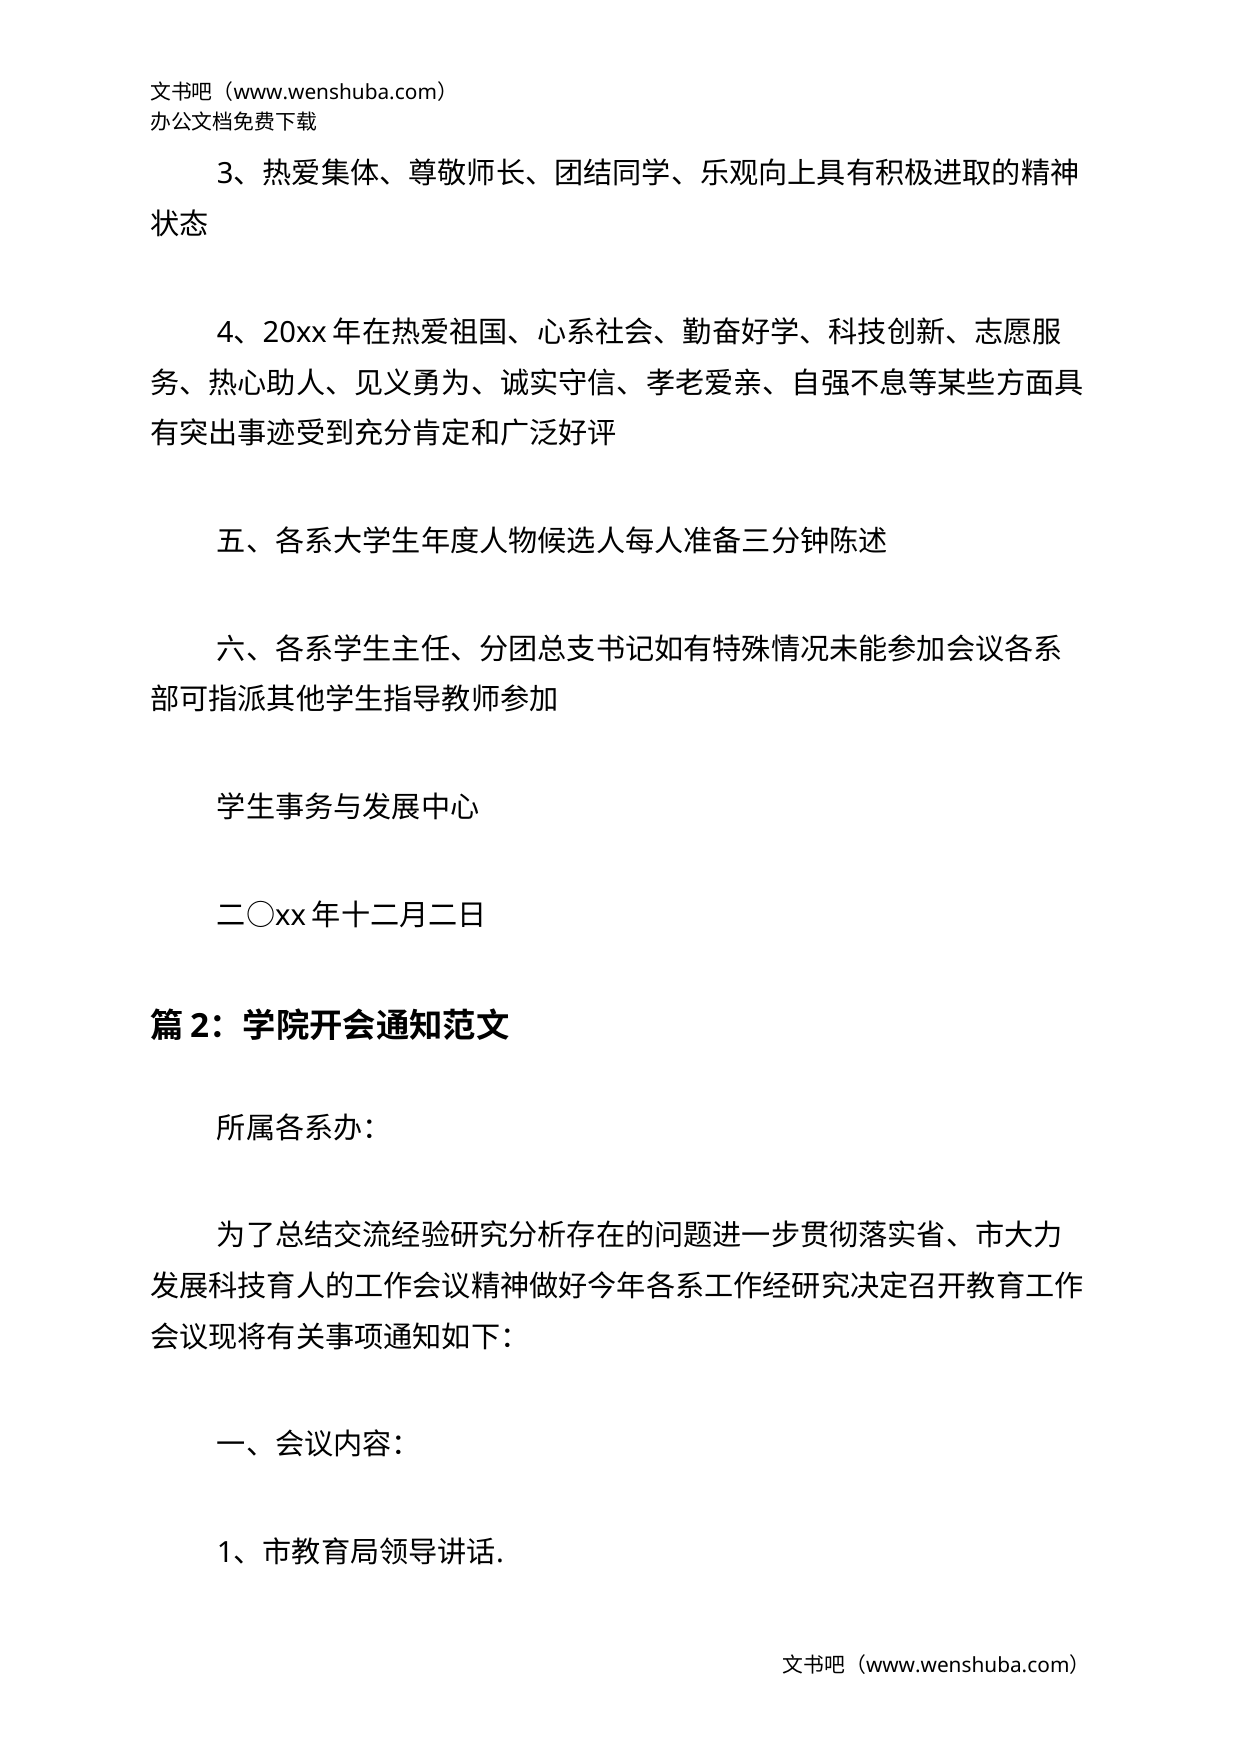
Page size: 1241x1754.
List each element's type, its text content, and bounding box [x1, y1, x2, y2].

text 篇2：学院开会通知范文 [150, 999, 1090, 1047]
text 六、各系学生主任、分团总支书记如有特殊情况未能参加会议各系部可指派其他学生指导教师参加 [150, 625, 1090, 718]
text 3、热爱集体、尊敬师长、团结同学、乐观向上具有积极进取的精神状态 [150, 150, 1090, 243]
text 学生事务与发展中心 [150, 783, 1090, 826]
text 为了总结交流经验研究分析存在的问题进一步贯彻落实省、市大力发展科技育人的工作会议精神做好今年各系工作经研究决定召开教育工作会议现将有关事项通知如下： [150, 1212, 1090, 1356]
text 二○xx年十二月二日 [150, 891, 1090, 933]
text 五、各系大学生年度人物候选人每人准备三分钟陈述 [150, 518, 1090, 560]
text 1、市教育局领导讲话. [150, 1528, 1090, 1571]
text 所属各系办： [150, 1104, 1090, 1146]
text 4、20xx年在热爱祖国、心系社会、勤奋好学、科技创新、志愿服务、热心助人、见义勇为、诚实守信、孝老爱亲、自强不息等某些方面具有突出事迹受到充分肯定和广泛好评 [150, 308, 1090, 452]
text 一、会议内容： [150, 1421, 1090, 1463]
